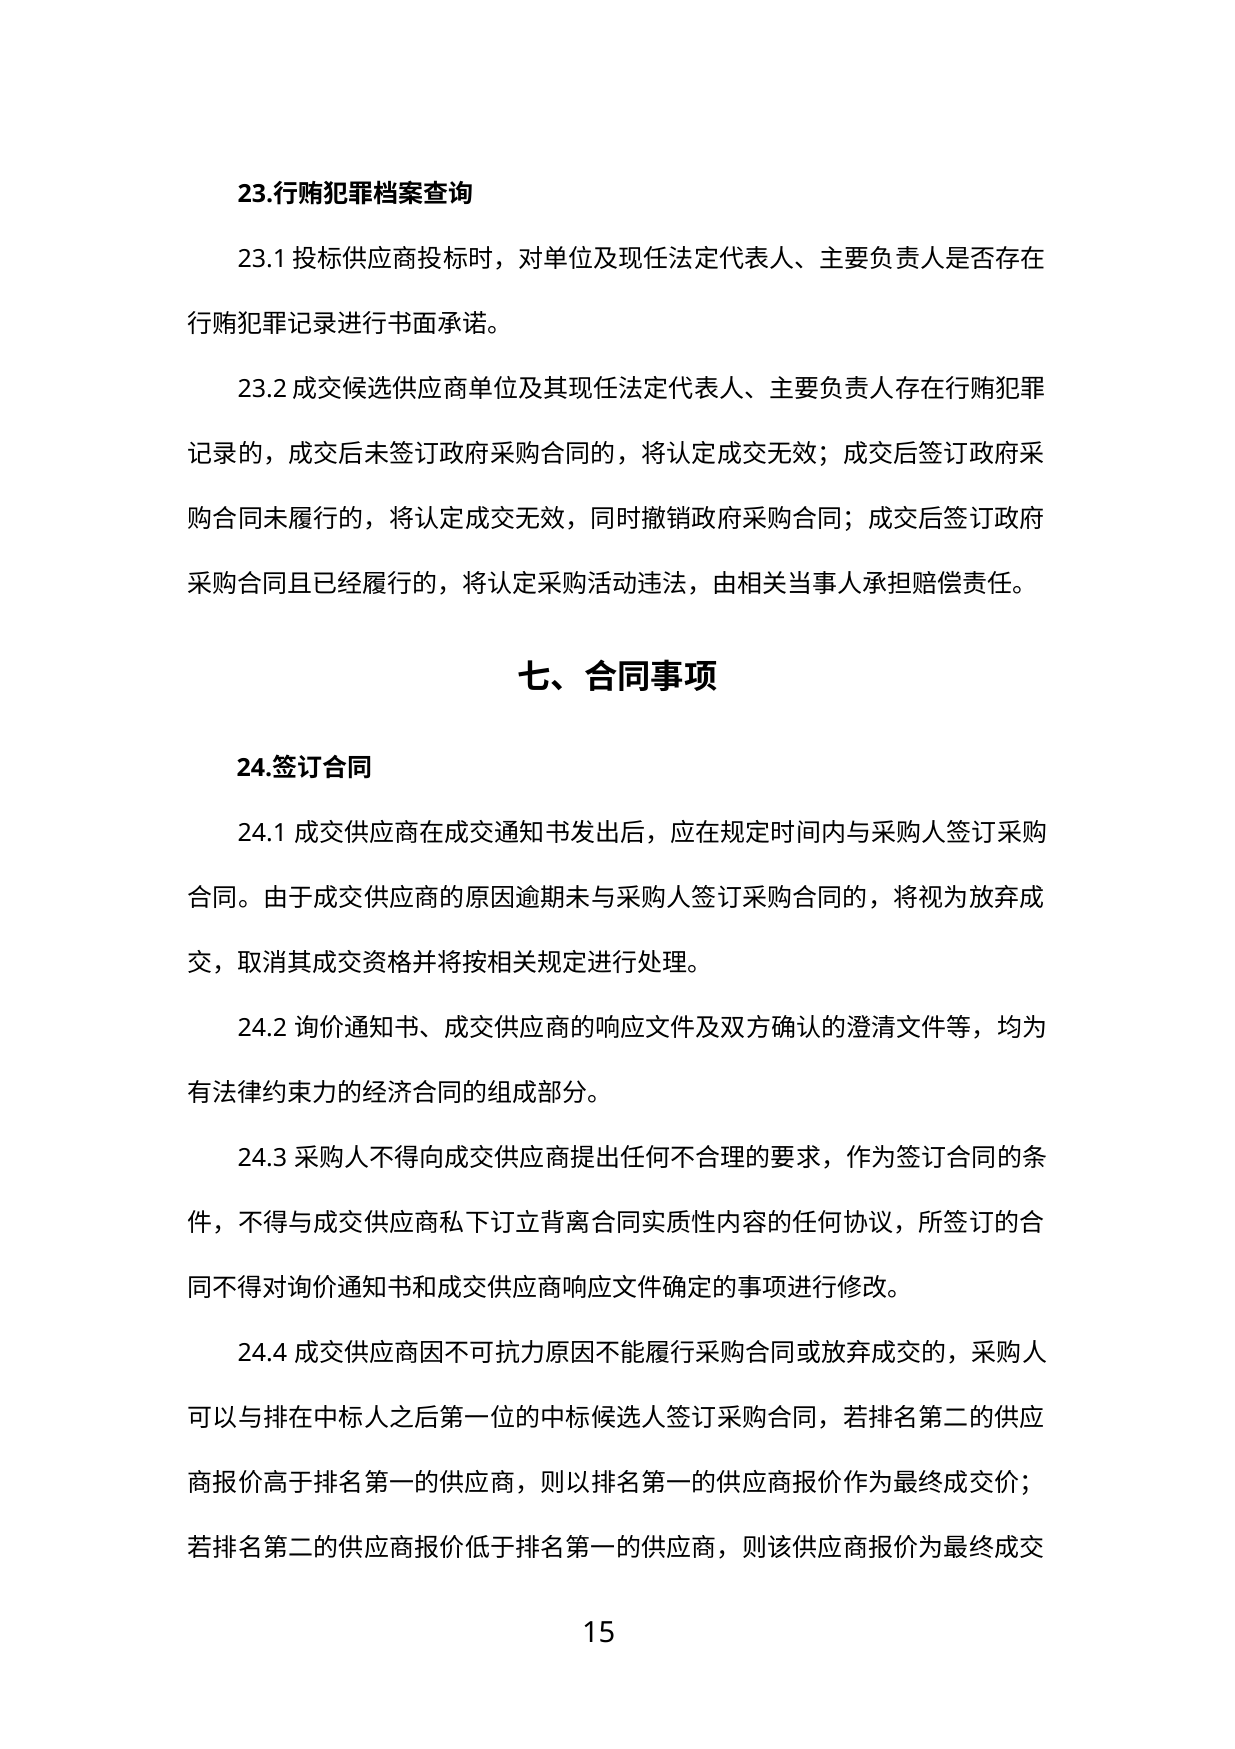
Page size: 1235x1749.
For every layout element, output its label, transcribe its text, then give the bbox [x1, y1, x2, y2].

text 24.3 采购人不得向成交供应商提出任何不合理的要求，作为签订合同的条件，不得与成交供应商私下订立背离合同实质性内容的任何协议，所签订的合同不得对询价通知书和成交供应商响应文件确定的事项进行修改。 [187, 1123, 1047, 1318]
text 23.1投标供应商投标时，对单位及现任法定代表人、主要负责人是否存在行贿犯罪记录进行书面承诺。 [187, 224, 1047, 354]
text 24.2 询价通知书、成交供应商的响应文件及双方确认的澄清文件等，均为有法律约束力的经济合同的组成部分。 [187, 993, 1047, 1123]
text 24.签订合同 [187, 733, 1047, 798]
text 23.2成交候选供应商单位及其现任法定代表人、主要负责人存在行贿犯罪记录的，成交后未签订政府采购合同的，将认定成交无效；成交后签订政府采购合同未履行的，将认定成交无效，同时撤销政府采购合同；成交后签订政府采购合同且已经履行的，将认定采购活动违法，由相关当事人承担赔偿责任。 [187, 354, 1047, 614]
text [187, 1318, 1047, 1578]
text 七、合同事项 [187, 641, 1047, 706]
text 23.行贿犯罪档案查询 [187, 159, 1047, 224]
text 24.1 成交供应商在成交通知书发出后，应在规定时间内与采购人签订采购合同。由于成交供应商的原因逾期未与采购人签订采购合同的，将视为放弃成交，取消其成交资格并将按相关规定进行处理。 [187, 798, 1047, 993]
